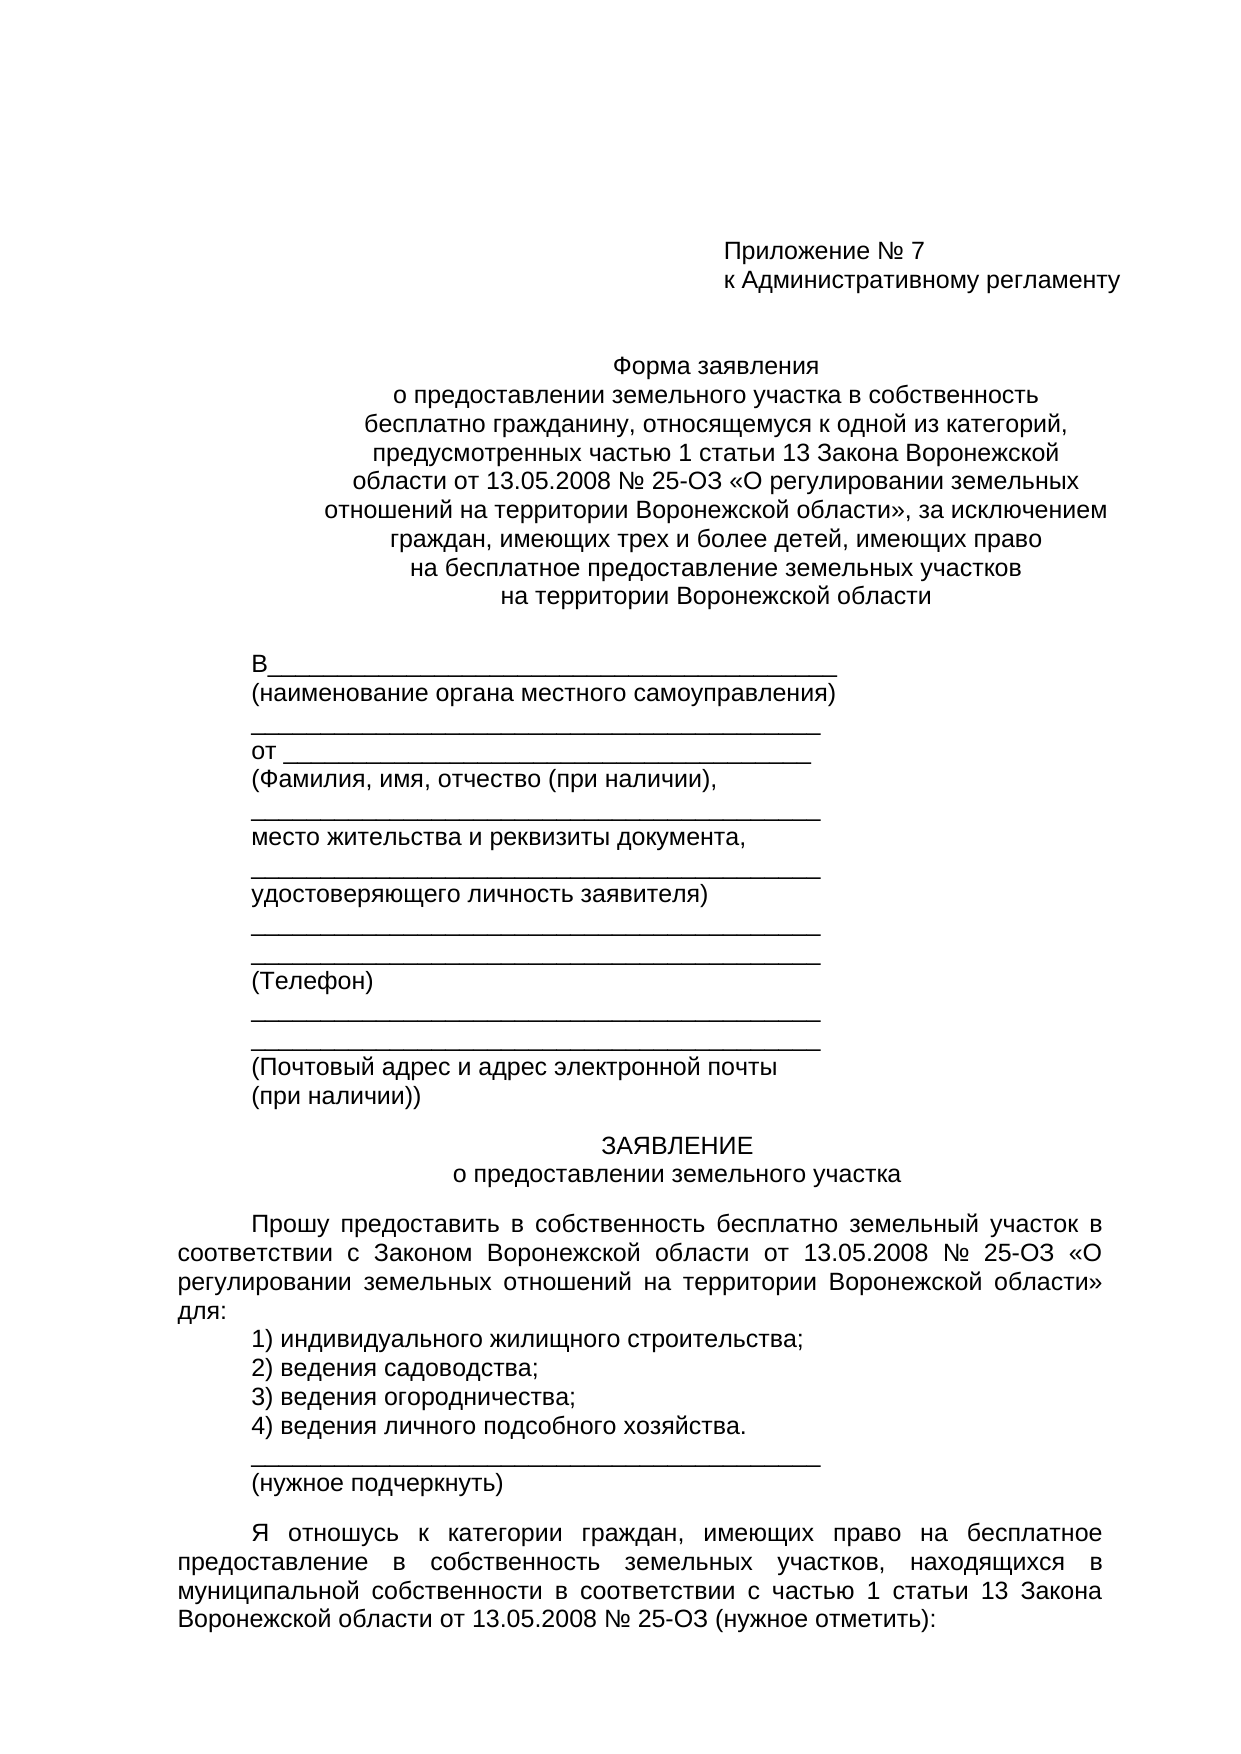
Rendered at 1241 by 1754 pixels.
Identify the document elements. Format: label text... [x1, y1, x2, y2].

table_cell Прошу предоставить в собственность бесплатно земельный участок в соответствии с Законом Воронежской области от 13.05.2008 № 25-ОЗ «О регулировании земельных отношений на территории Воронежской области» для: 1) индивидуального жилищного строительства; 2) ведения садоводства; 3) ведения огородничества; 4) ведения личного подсобного хозяйства. _________________________________________ (нужное подчеркнуть) [171, 1199, 1110, 1507]
table_header В_________________________________________ (наименование органа местного самоуправления) _________________________________________ от ______________________________________ (Фамилия, имя, отчество (при наличии), _________________________________________ место жительства и реквизиты документа, _________________________________________ удостоверяющего личность заявителя) _________________________________________ _________________________________________ (Телефон) _________________________________________ _________________________________________ (Почтовый адрес и адрес электронной почты (при наличии)) [171, 639, 1110, 1120]
table_cell ЗАЯВЛЕНИЕ о предоставлении земельного участка [171, 1120, 1110, 1199]
text на бесплатное предоставление земельных участков [177, 552, 1181, 581]
text бесплатно гражданину, относящемуся к одной из категорий, [177, 409, 1181, 437]
text граждан, имеющих трех и более детей, имеющих право [177, 524, 1181, 552]
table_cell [171, 1508, 1110, 1672]
text отношений на территории Воронежской области», за исключением [177, 495, 1181, 524]
text на территории Воронежской области [177, 581, 1181, 610]
text о предоставлении земельного участка в собственность [177, 380, 1181, 409]
text к Административному регламенту [177, 265, 1181, 294]
text области от 13.05.2008 № 25-ОЗ «О регулировании земельных [177, 466, 1181, 495]
text Форма заявления [177, 351, 1181, 380]
text предусмотренных частью 1 статьи 13 Закона Воронежской [177, 437, 1181, 466]
text Приложение № 7 [177, 236, 1181, 265]
